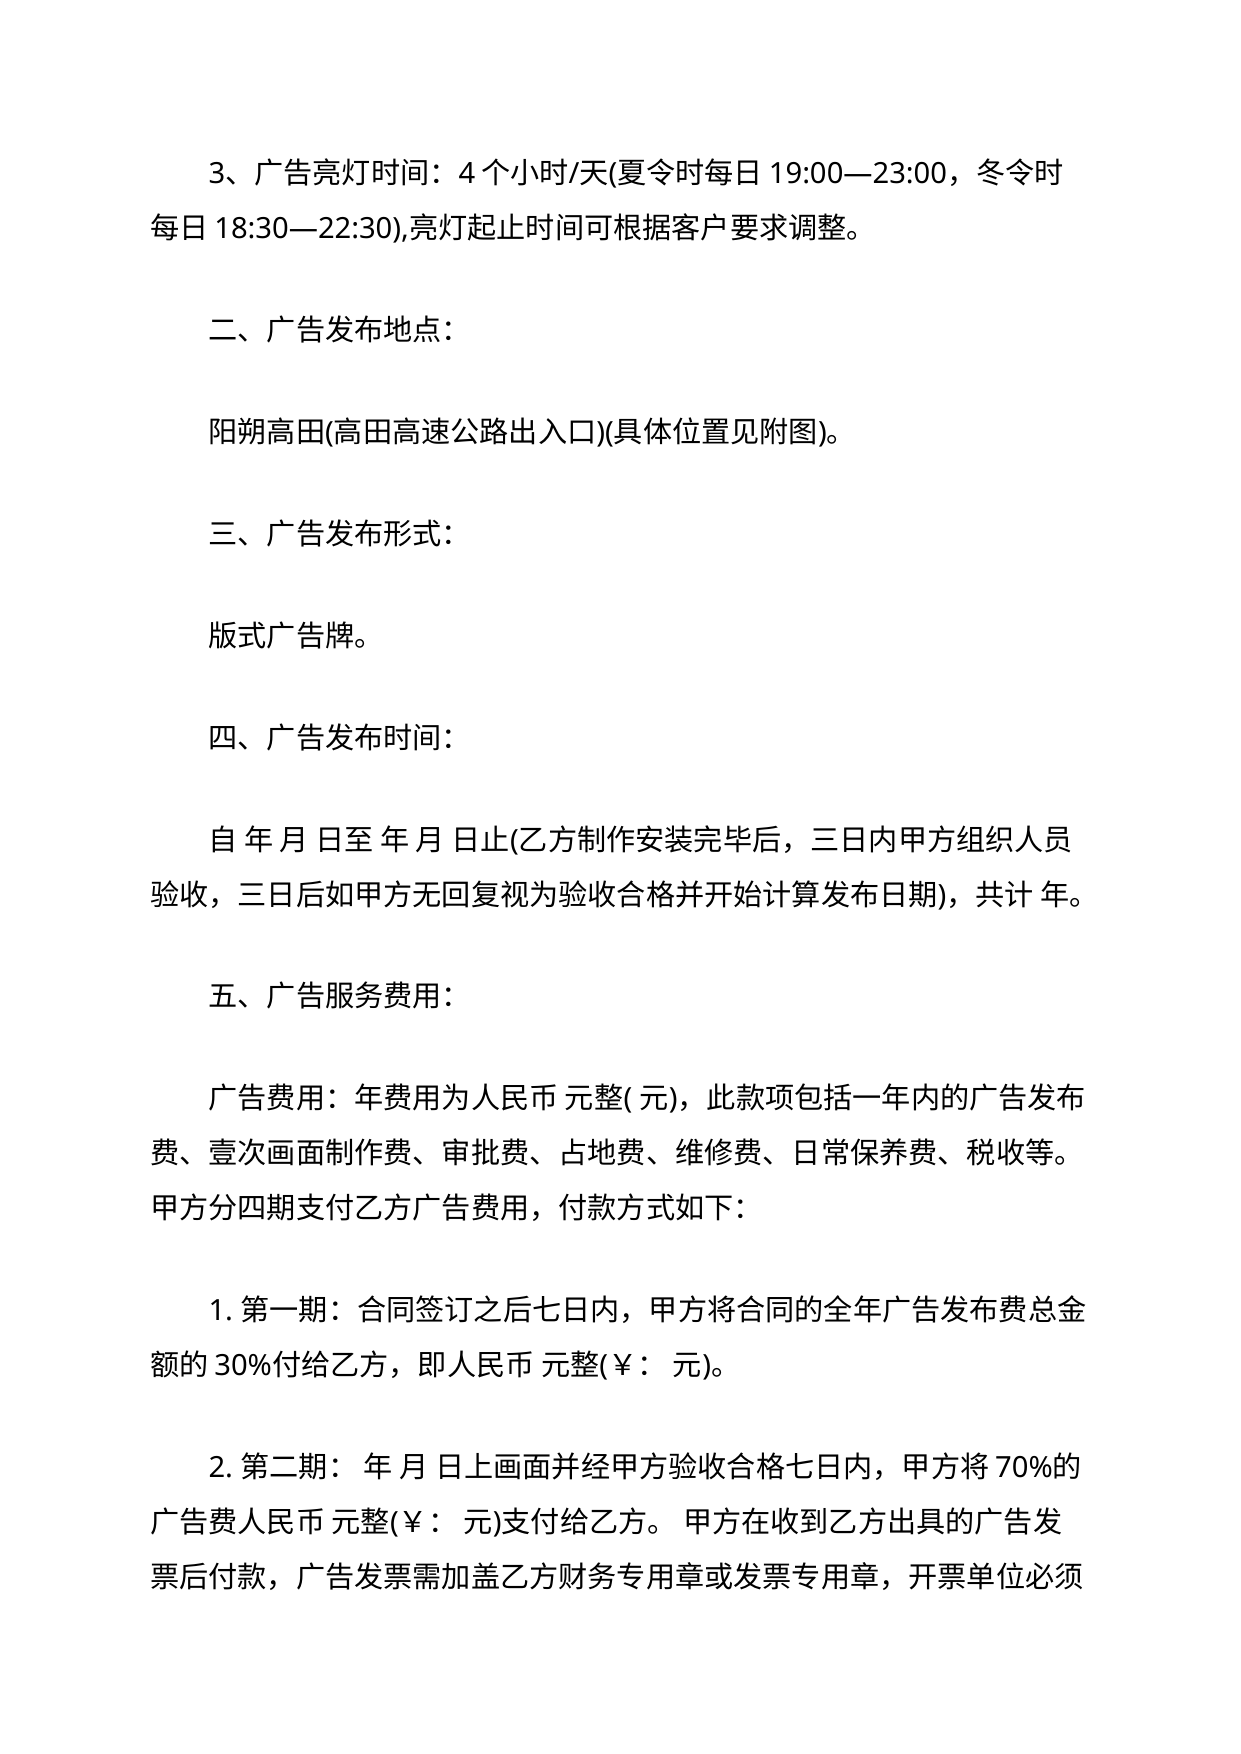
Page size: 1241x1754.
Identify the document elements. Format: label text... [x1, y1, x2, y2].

text 自 年 月 日至 年 月 日止(乙方制作安装完毕后，三日内甲方组织人员验收，三日后如甲方无回复视为验收合格并开始计算发布日期)，共计 年。 [150, 816, 1090, 913]
text 四、广告发布时间： [150, 714, 1090, 757]
text 版式广告牌。 [150, 612, 1090, 655]
text 五、广告服务费用： [150, 973, 1090, 1015]
text 阳朔高田(高田高速公路出入口)(具体位置见附图)。 [150, 409, 1090, 451]
text 3、广告亮灯时间：4个小时/天(夏令时每日19:00—23:00，冬令时每日18:30—22:30),亮灯起止时间可根据客户要求调整。 [150, 150, 1090, 247]
text 三、广告发布形式： [150, 511, 1090, 553]
text 1. 第一期：合同签订之后七日内，甲方将合同的全年广告发布费总金额的30%付给乙方，即人民币 元整(￥： 元)。 [150, 1286, 1090, 1384]
text 二、广告发布地点： [150, 307, 1090, 349]
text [150, 1443, 1090, 1596]
text 广告费用：年费用为人民币 元整( 元)，此款项包括一年内的广告发布费、壹次画面制作费、审批费、占地费、维修费、日常保养费、税收等。甲方分四期支付乙方广告费用，付款方式如下： [150, 1075, 1090, 1227]
